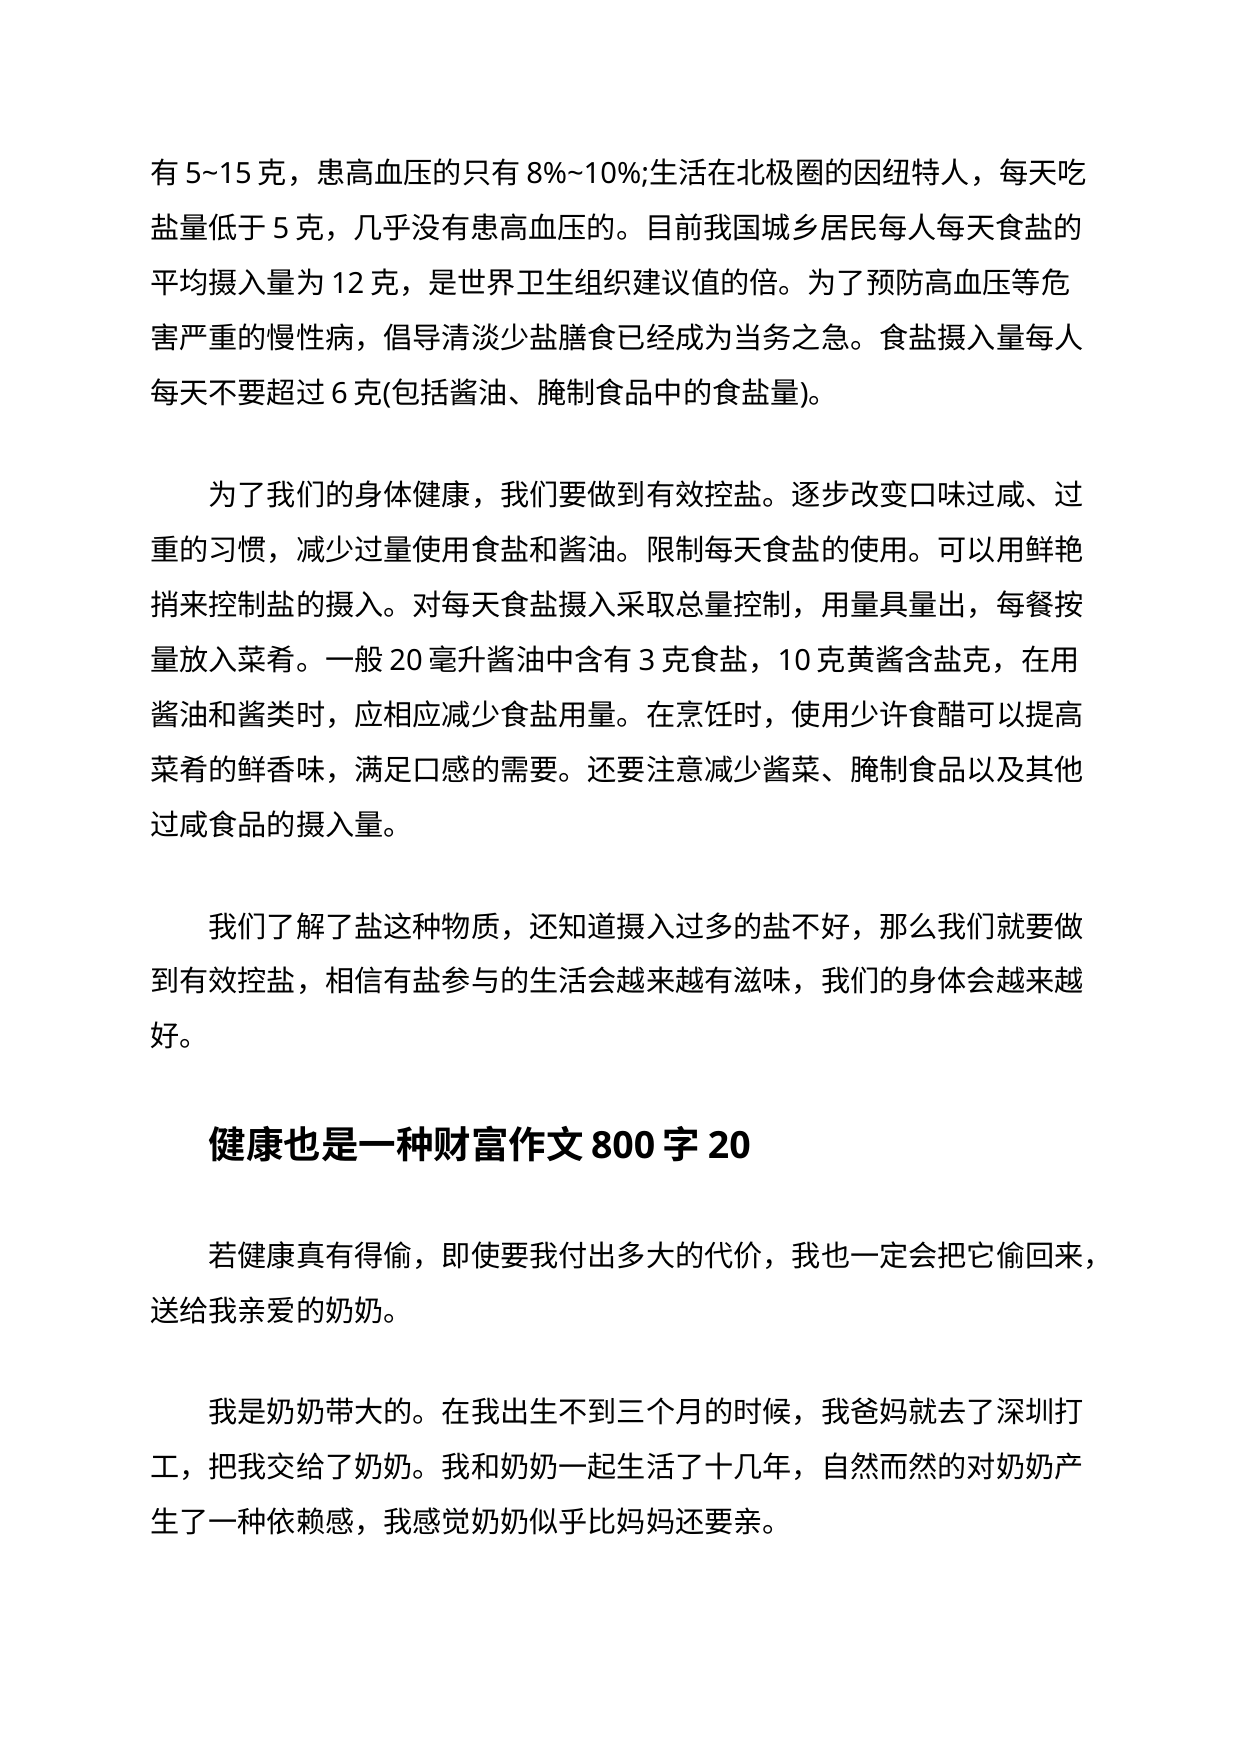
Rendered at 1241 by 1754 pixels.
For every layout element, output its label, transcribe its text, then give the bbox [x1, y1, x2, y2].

text 为了我们的身体健康，我们要做到有效控盐。逐步改变口味过咸、过重的习惯，减少过量使用食盐和酱油。限制每天食盐的使用。可以用鲜艳捎来控制盐的摄入。对每天食盐摄入采取总量控制，用量具量出，每餐按量放入菜肴。一般20毫升酱油中含有3克食盐，10克黄酱含盐克，在用酱油和酱类时，应相应减少食盐用量。在烹饪时，使用少许食醋可以提高菜肴的鲜香味，满足口感的需要。还要注意减少酱菜、腌制食品以及其他过咸食品的摄入量。 [150, 472, 1090, 844]
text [150, 150, 1090, 412]
text 健康也是一种财富作文800字20 [150, 1115, 1090, 1169]
text 若健康真有得偷，即使要我付出多大的代价，我也一定会把它偷回来，送给我亲爱的奶奶。 [150, 1232, 1090, 1329]
text 我们了解了盐这种物质，还知道摄入过多的盐不好，那么我们就要做到有效控盐，相信有盐参与的生活会越来越有滋味，我们的身体会越来越好。 [150, 903, 1090, 1055]
text 我是奶奶带大的。在我出生不到三个月的时候，我爸妈就去了深圳打工，把我交给了奶奶。我和奶奶一起生活了十几年，自然而然的对奶奶产生了一种依赖感，我感觉奶奶似乎比妈妈还要亲。 [150, 1389, 1090, 1541]
